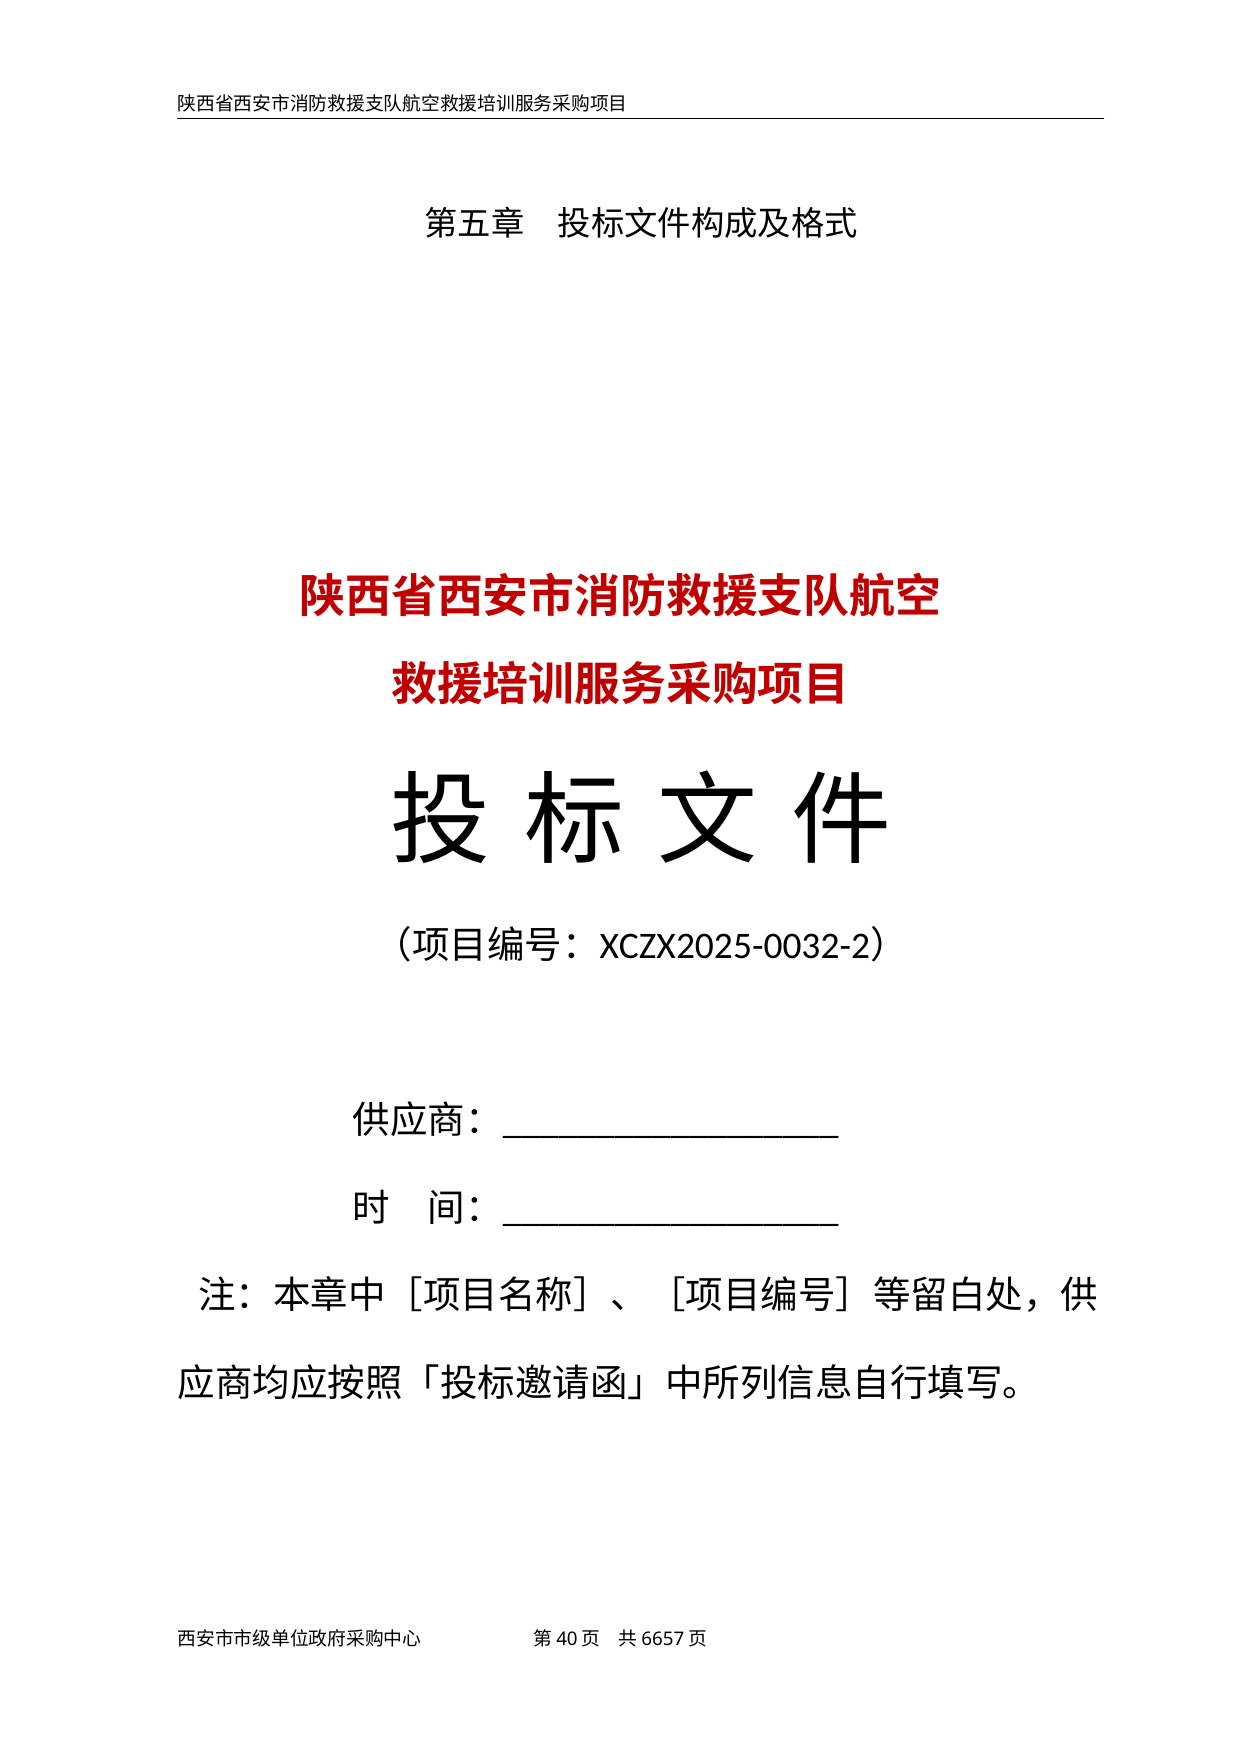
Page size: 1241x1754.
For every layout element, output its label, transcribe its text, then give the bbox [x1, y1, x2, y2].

text 投标文件 [177, 724, 1104, 899]
text 陕西省西安市消防救援支队航空救援培训服务采购项目 [280, 549, 960, 724]
text 供应商：__________________ [177, 1074, 1104, 1161]
subtitle 第五章 投标文件构成及格式 [177, 177, 1104, 264]
text （项目编号：XCZX2025-0032-2） [177, 899, 1104, 986]
text 时 间：__________________ [177, 1161, 1104, 1249]
text 注：本章中［项目名称］、［项目编号］等留白处，供应商均应按照「投标邀请函」中所列信息自行填写。 [177, 1249, 1104, 1424]
